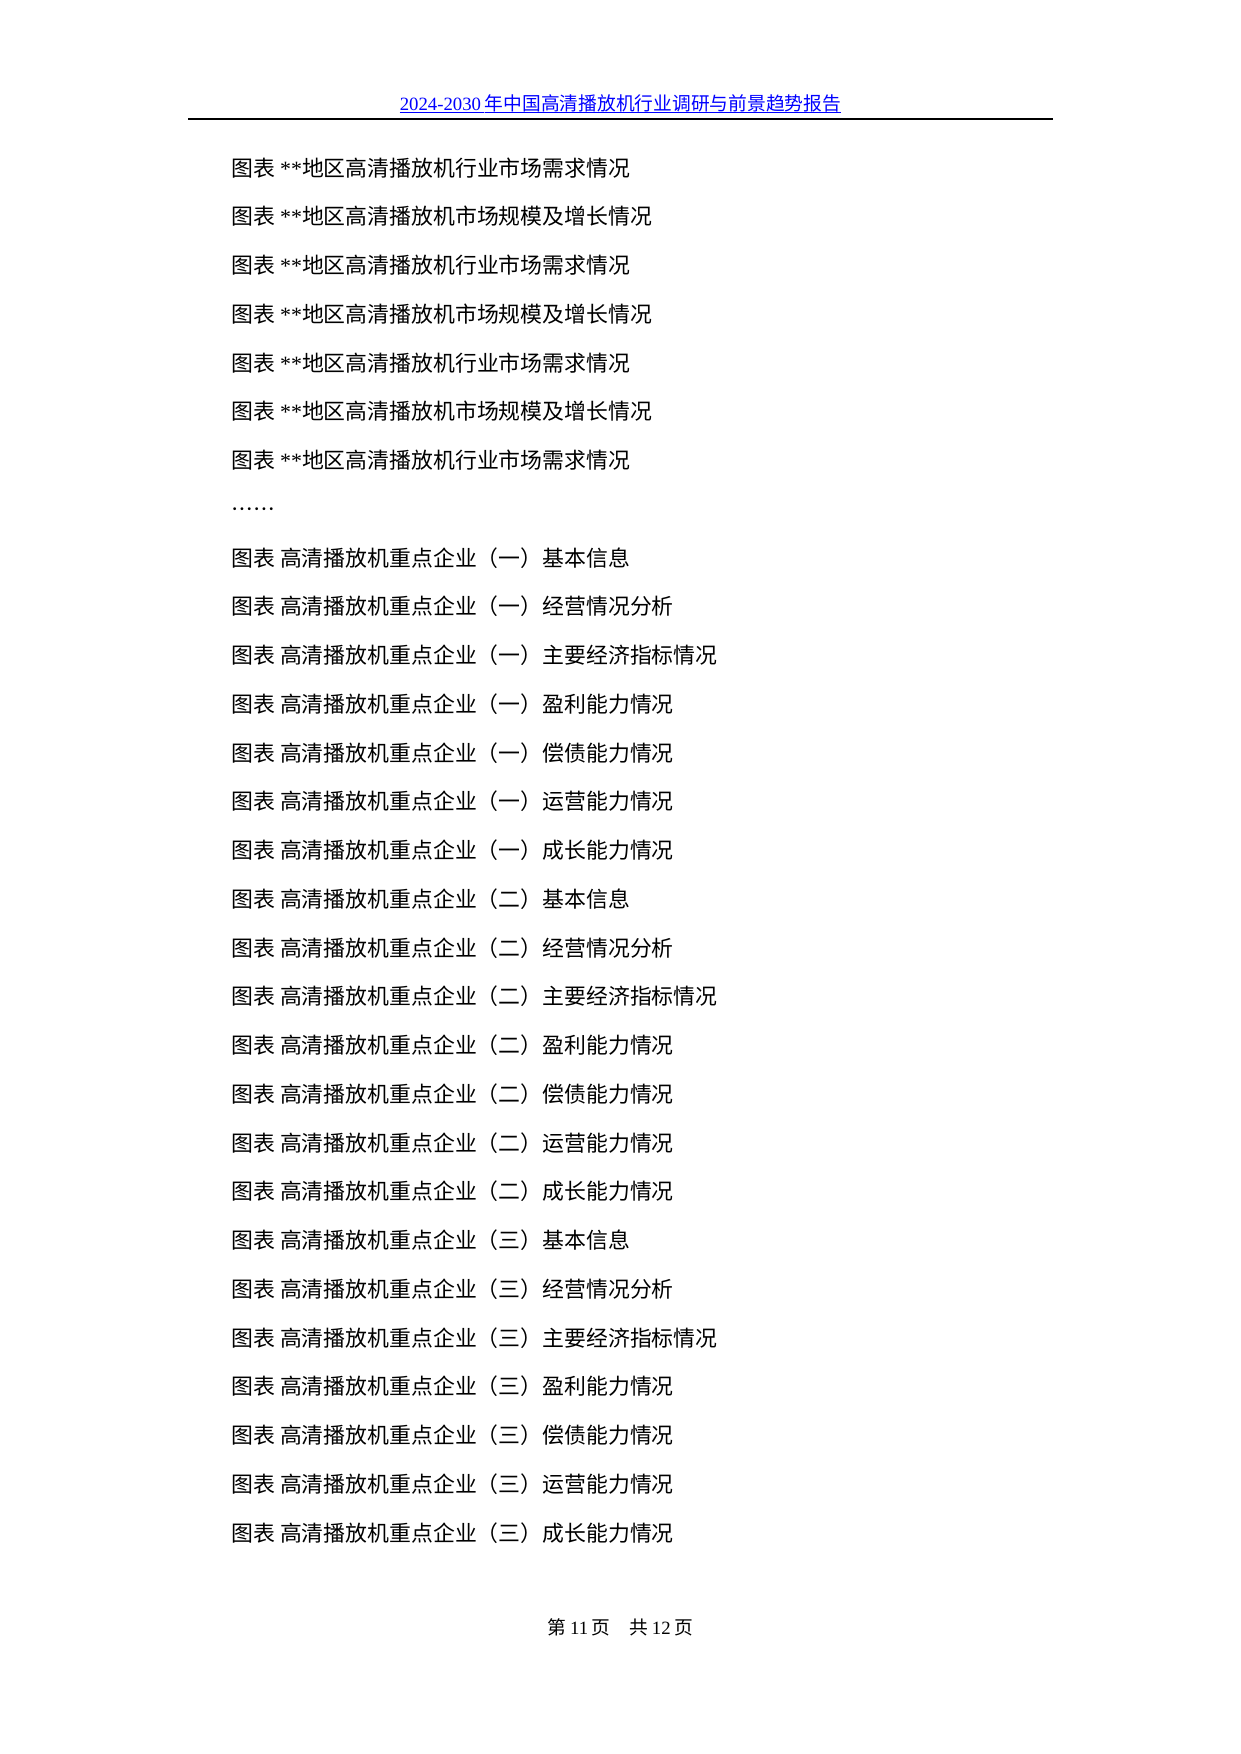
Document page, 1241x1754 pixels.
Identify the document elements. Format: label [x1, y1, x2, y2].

text [187, 150, 1053, 1548]
